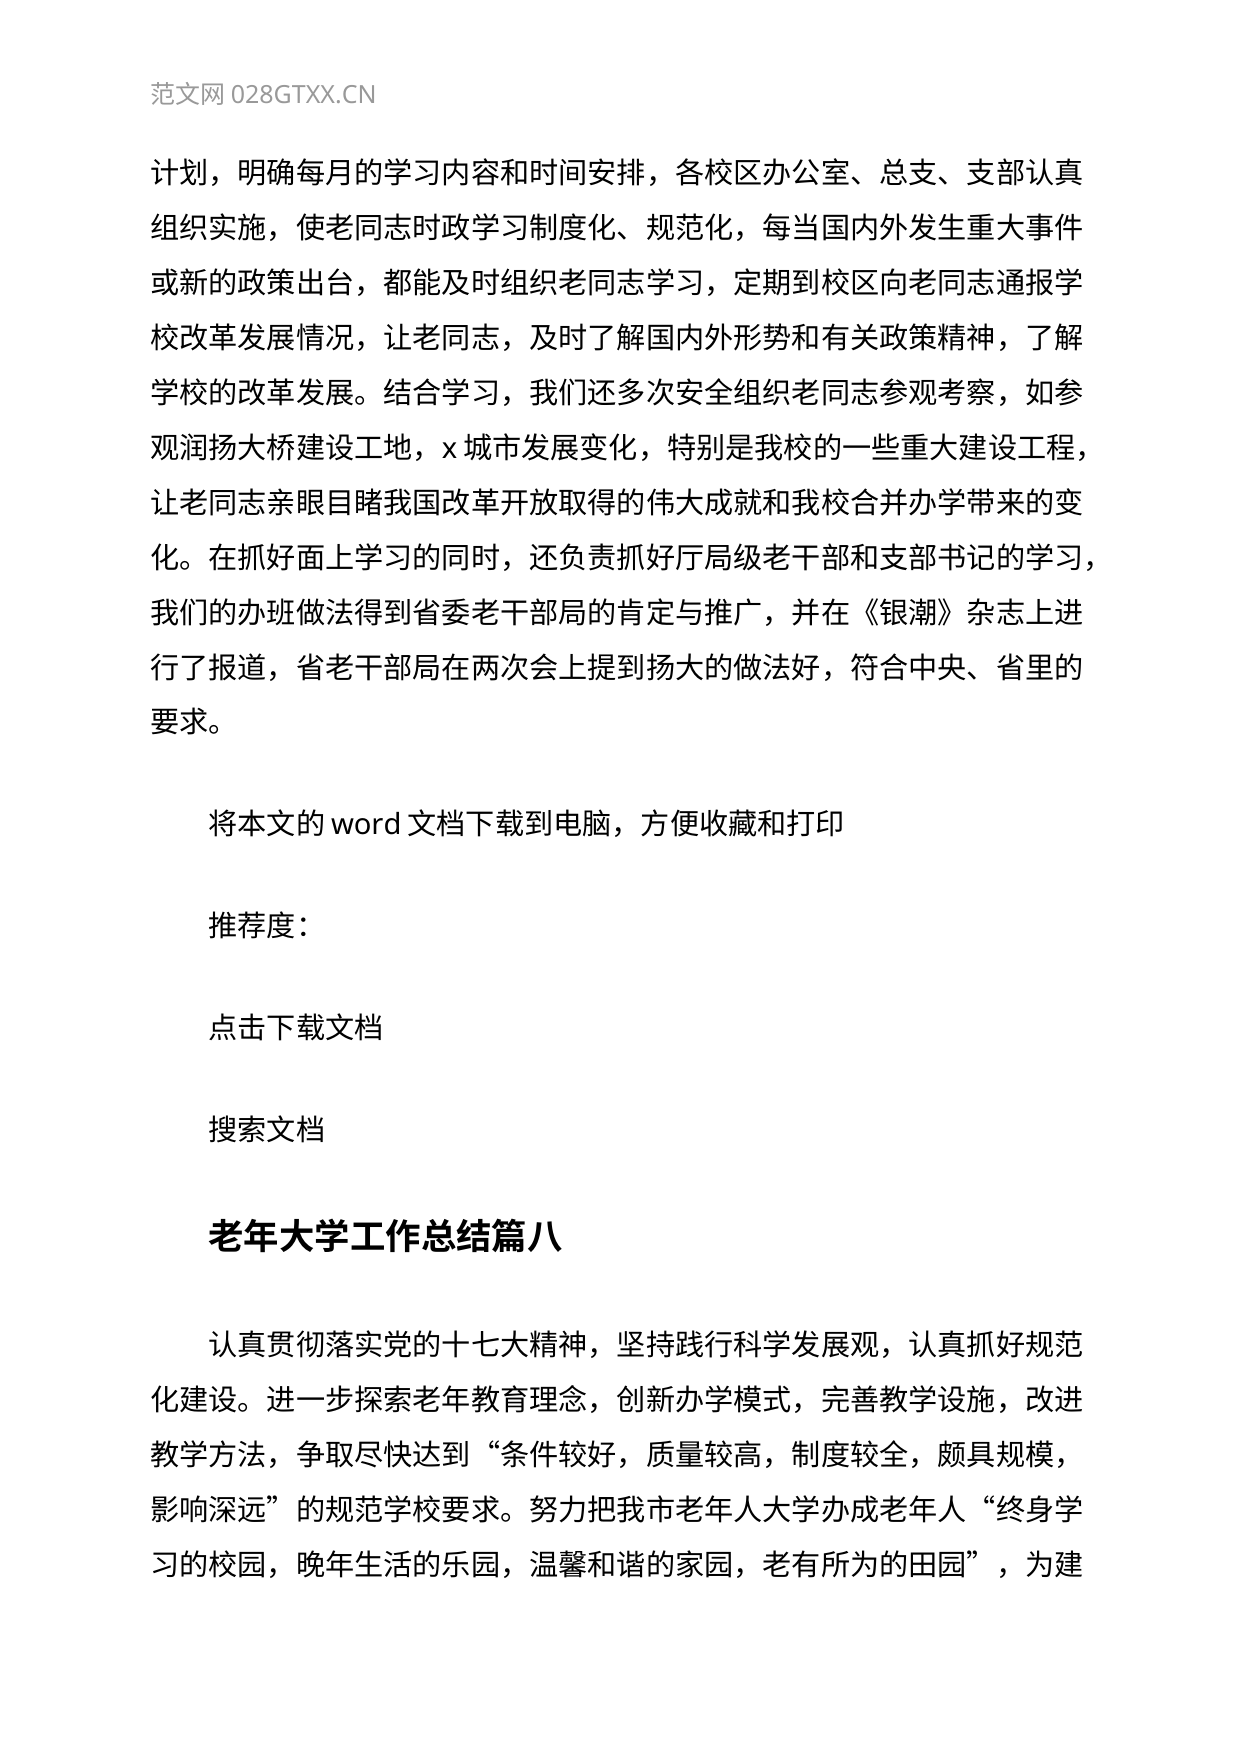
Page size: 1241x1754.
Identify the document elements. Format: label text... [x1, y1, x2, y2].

text 点击下载文档 [150, 1004, 1090, 1047]
text 将本文的word文档下载到电脑，方便收藏和打印 [150, 801, 1090, 843]
text 推荐度： [150, 903, 1090, 945]
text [150, 1322, 1090, 1583]
text 搜索文档 [150, 1106, 1090, 1149]
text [150, 150, 1090, 741]
text 老年大学工作总结篇八 [150, 1208, 1090, 1259]
